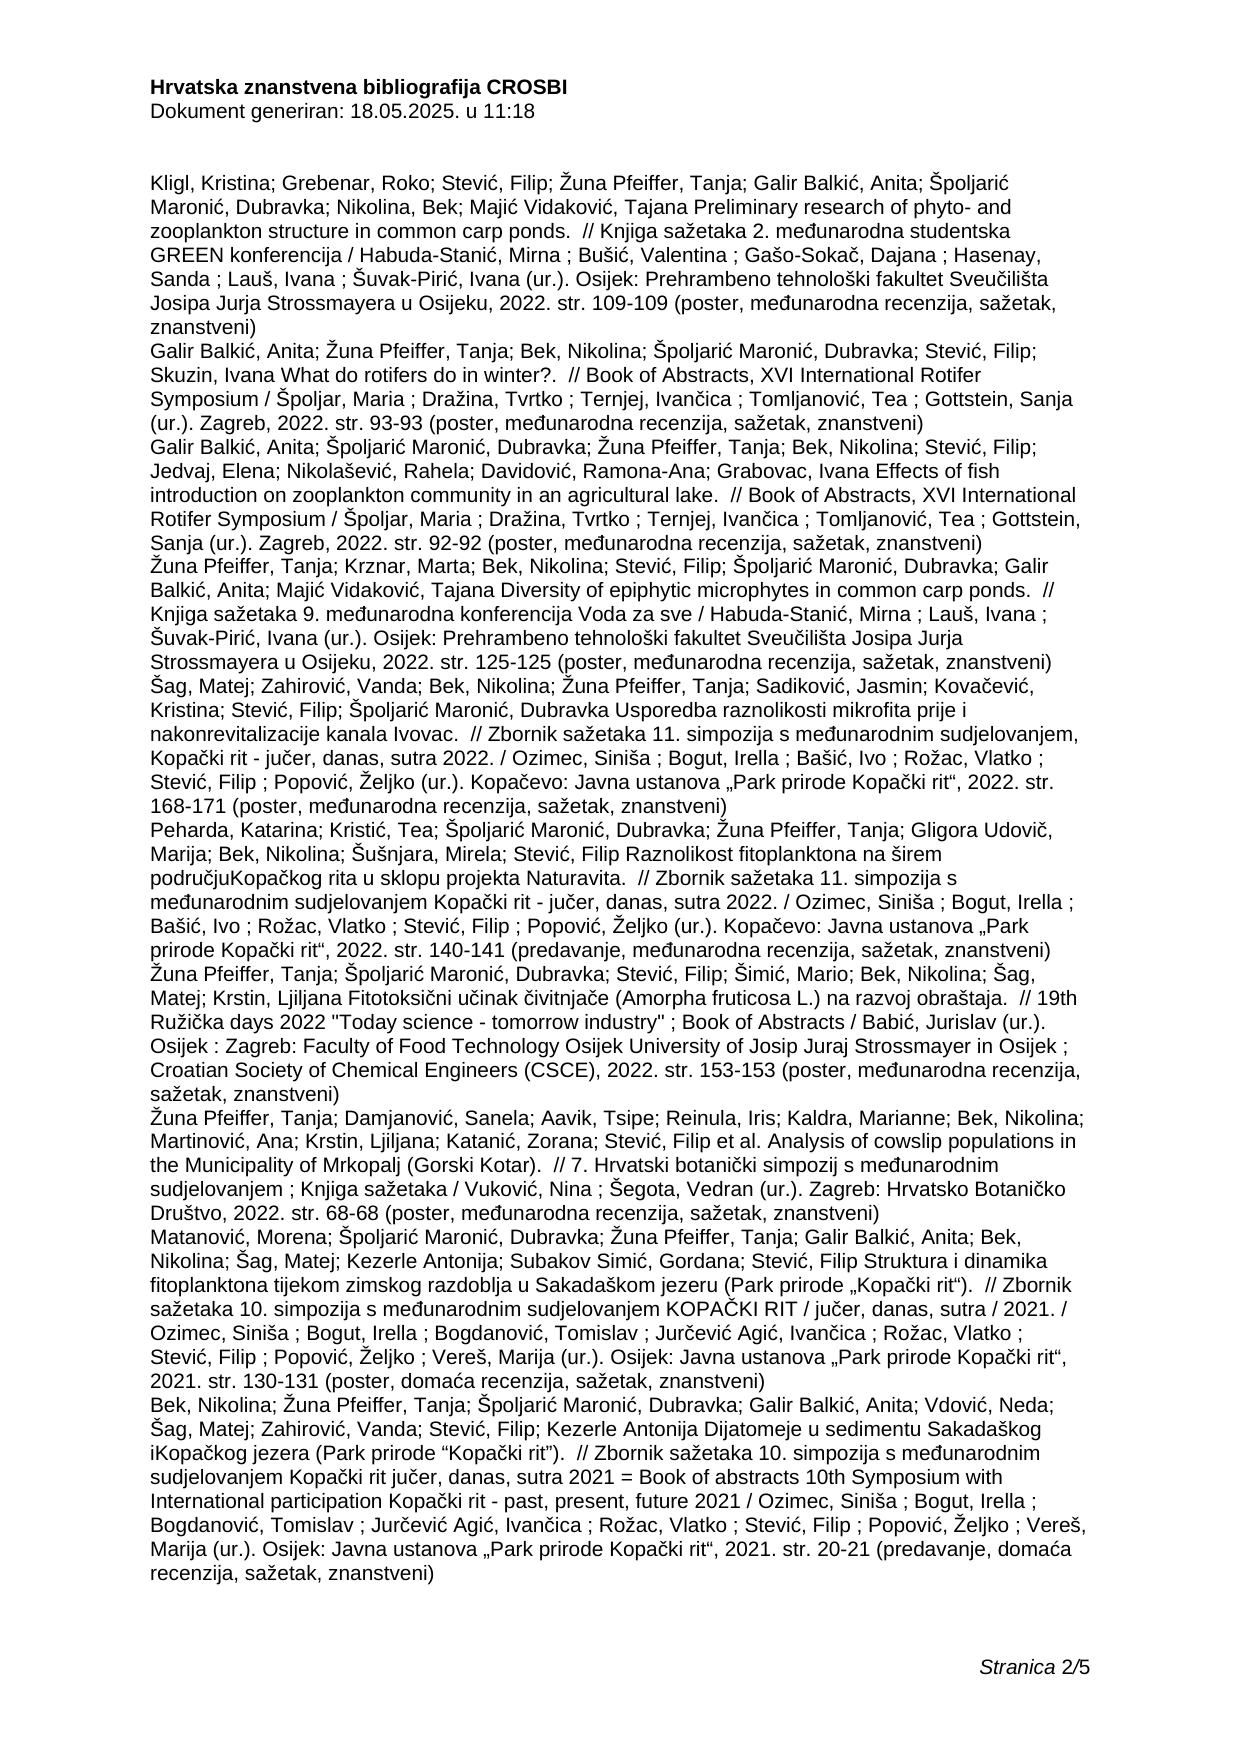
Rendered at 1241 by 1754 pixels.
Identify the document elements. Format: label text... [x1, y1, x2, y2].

text Žuna Pfeiffer, Tanja; Damjanović, Sanela; Aavik, Tsipe; Reinula, Iris; Kaldra, Marianne; Bek, Nikolina; Martinović, Ana; Krstin, Ljiljana; Katanić, Zorana; Stević, Filip et al. [150, 1105, 1090, 1225]
text Bek, Nikolina; Žuna Pfeiffer, Tanja; Špoljarić Maronić, Dubravka; Galir Balkić, Anita; Vdović, Neda; Šag, Matej; Zahirović, Vanda; Stević, Filip; Kezerle Antonija [150, 1393, 1090, 1584]
text Galir Balkić, Anita; Špoljarić Maronić, Dubravka; Žuna Pfeiffer, Tanja; Bek, Nikolina; Stević, Filip; Jedvaj, Elena; Nikolašević, Rahela; Davidović, Ramona-Ana; Grabovac, Ivana [150, 434, 1090, 554]
text Matanović, Morena; Špoljarić Maronić, Dubravka; Žuna Pfeiffer, Tanja; Galir Balkić, Anita; Bek, Nikolina; Šag, Matej; Kezerle Antonija; Subakov Simić, Gordana; Stević, Filip [150, 1225, 1090, 1393]
text Žuna Pfeiffer, Tanja; Špoljarić Maronić, Dubravka; Stević, Filip; Šimić, Mario; Bek, Nikolina; Šag, Matej; Krstin, Ljiljana [150, 962, 1090, 1105]
text Galir Balkić, Anita; Žuna Pfeiffer, Tanja; Bek, Nikolina; Špoljarić Maronić, Dubravka; Stević, Filip; Skuzin, Ivana [150, 339, 1090, 434]
text Žuna Pfeiffer, Tanja; Krznar, Marta; Bek, Nikolina; Stević, Filip; Špoljarić Maronić, Dubravka; Galir Balkić, Anita; Majić Vidaković, Tajana [150, 554, 1090, 674]
text Peharda, Katarina; Kristić, Tea; Špoljarić Maronić, Dubravka; Žuna Pfeiffer, Tanja; Gligora Udovič, Marija; Bek, Nikolina; Šušnjara, Mirela; Stević, Filip [150, 818, 1090, 962]
text Šag, Matej; Zahirović, Vanda; Bek, Nikolina; Žuna Pfeiffer, Tanja; Sadiković, Jasmin; Kovačević, Kristina; Stević, Filip; Špoljarić Maronić, Dubravka [150, 674, 1090, 818]
text Kligl, Kristina; Grebenar, Roko; Stević, Filip; Žuna Pfeiffer, Tanja; Galir Balkić, Anita; Špoljarić Maronić, Dubravka; Nikolina, Bek; Majić Vidaković, Tajana [150, 171, 1090, 339]
